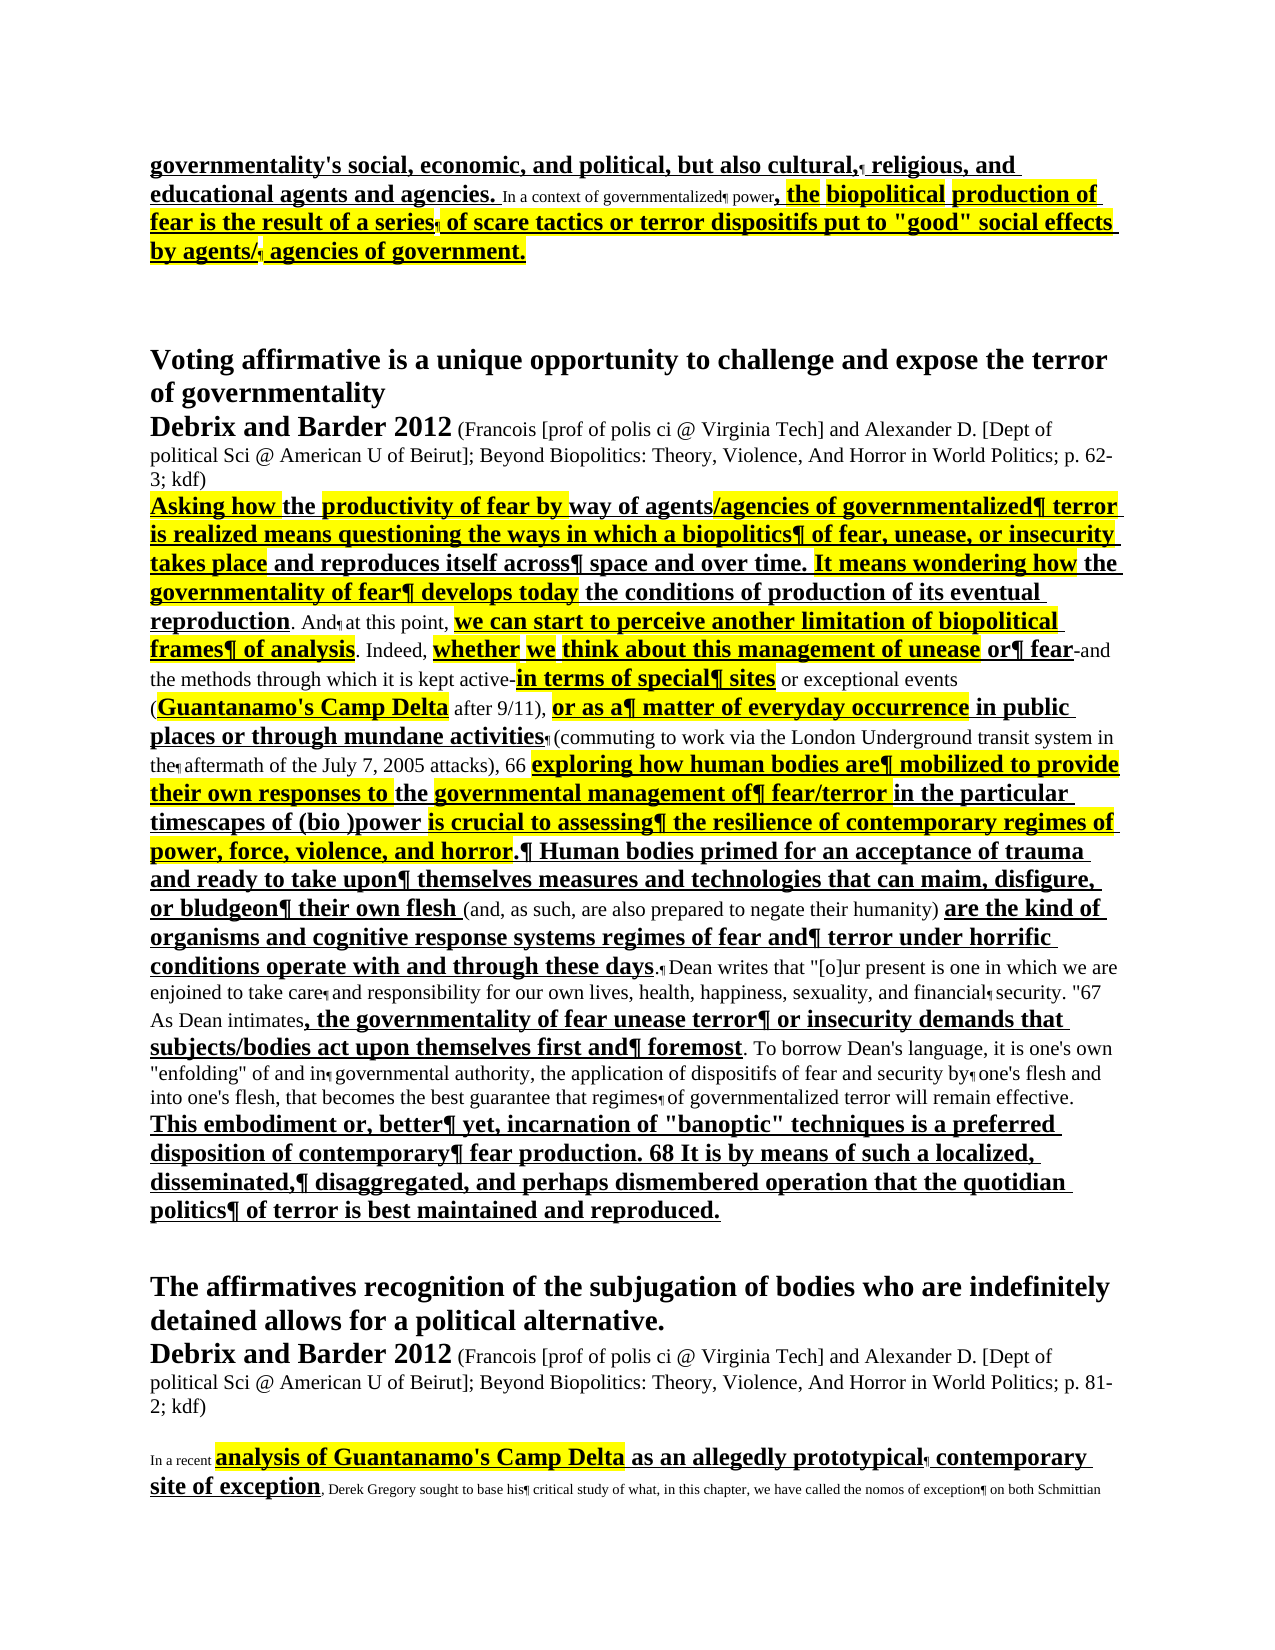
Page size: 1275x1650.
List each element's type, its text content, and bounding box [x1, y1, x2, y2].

subtitle The affirmatives recognition of the subjugation of bodies who are indefinitely detained allows for a political alternative. [150, 1269, 1125, 1336]
subtitle Voting affirmative is a unique opportunity to challenge and expose the terror of governmentality [150, 342, 1125, 409]
text Asking how the productivity of fear by way of agents/agencies of governmentalized¶ terror is realized means questioning the ways in which a biopolitics¶ of fear, unease, or insecurity takes place and reproduces itself across¶ space and over time. It means wondering how the governmentality of fear¶ develops today the conditions of production of its eventual reproduction. And¶ at this point, we can start to perceive another limitation of biopolitical frames¶ of analysis. Indeed, whether we think about this management of unease or¶ fear-and the methods through which it is kept active-in terms of special¶ sites or exceptional events (Guantanamo's Camp Delta after 9/11), or as a¶ matter of everyday occurrence in public places or through mundane activities¶ (commuting to work via the London Underground transit system in the¶ aftermath of the July 7, 2005 attacks), 66 exploring how human bodies are¶ mobilized to provide their own responses to the governmental management of¶ fear/terror in the particular timescapes of (bio )power is crucial to assessing¶ the resilience of contemporary regimes of power, force, violence, and horror.¶ Human bodies primed for an acceptance of trauma and ready to take upon¶ themselves measures and technologies that can maim, disfigure, or bludgeon¶ their own flesh (and, as such, are also prepared to negate their humanity) are the kind of organisms and cognitive response systems regimes of fear and¶ terror under horrific conditions operate with and through these days.¶ Dean writes that "[o]ur present is one in which we are enjoined to take care¶ and responsibility for our own lives, health, happiness, sexuality, and financial¶ security. "67 As Dean intimates, the governmentality of fear unease terror¶ or insecurity demands that subjects/bodies act upon themselves first and¶ foremost. To borrow Dean's language, it is one's own "enfolding" of and in¶ governmental authority, the application of dispositifs of fear and security by¶ one's flesh and into one's flesh, that becomes the best guarantee that regimes¶ of governmentalized terror will remain effective. This embodiment or, better¶ yet, incarnation of "banoptic" techniques is a preferred disposition of contemporary¶ fear production. 68 It is by means of such a localized, disseminated,¶ disaggregated, and perhaps dismembered operation that the quotidian politics¶ of terror is best maintained and reproduced. [150, 491, 1125, 1224]
text Debrix and Barder 2012 (Francois [prof of polis ci @ Virginia Tech] and Alexander D. [Dept of political Sci @ American U of Beirut]; Beyond Biopolitics: Theory, Violence, And Horror in World Politics; p. 81-2; kdf) [150, 1336, 1125, 1418]
text Debrix and Barder 2012 (Francois [prof of polis ci @ Virginia Tech] and Alexander D. [Dept of political Sci @ American U of Beirut]; Beyond Biopolitics: Theory, Violence, And Horror in World Politics; p. 62-3; kdf) [150, 409, 1125, 491]
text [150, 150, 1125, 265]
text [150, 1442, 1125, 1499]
